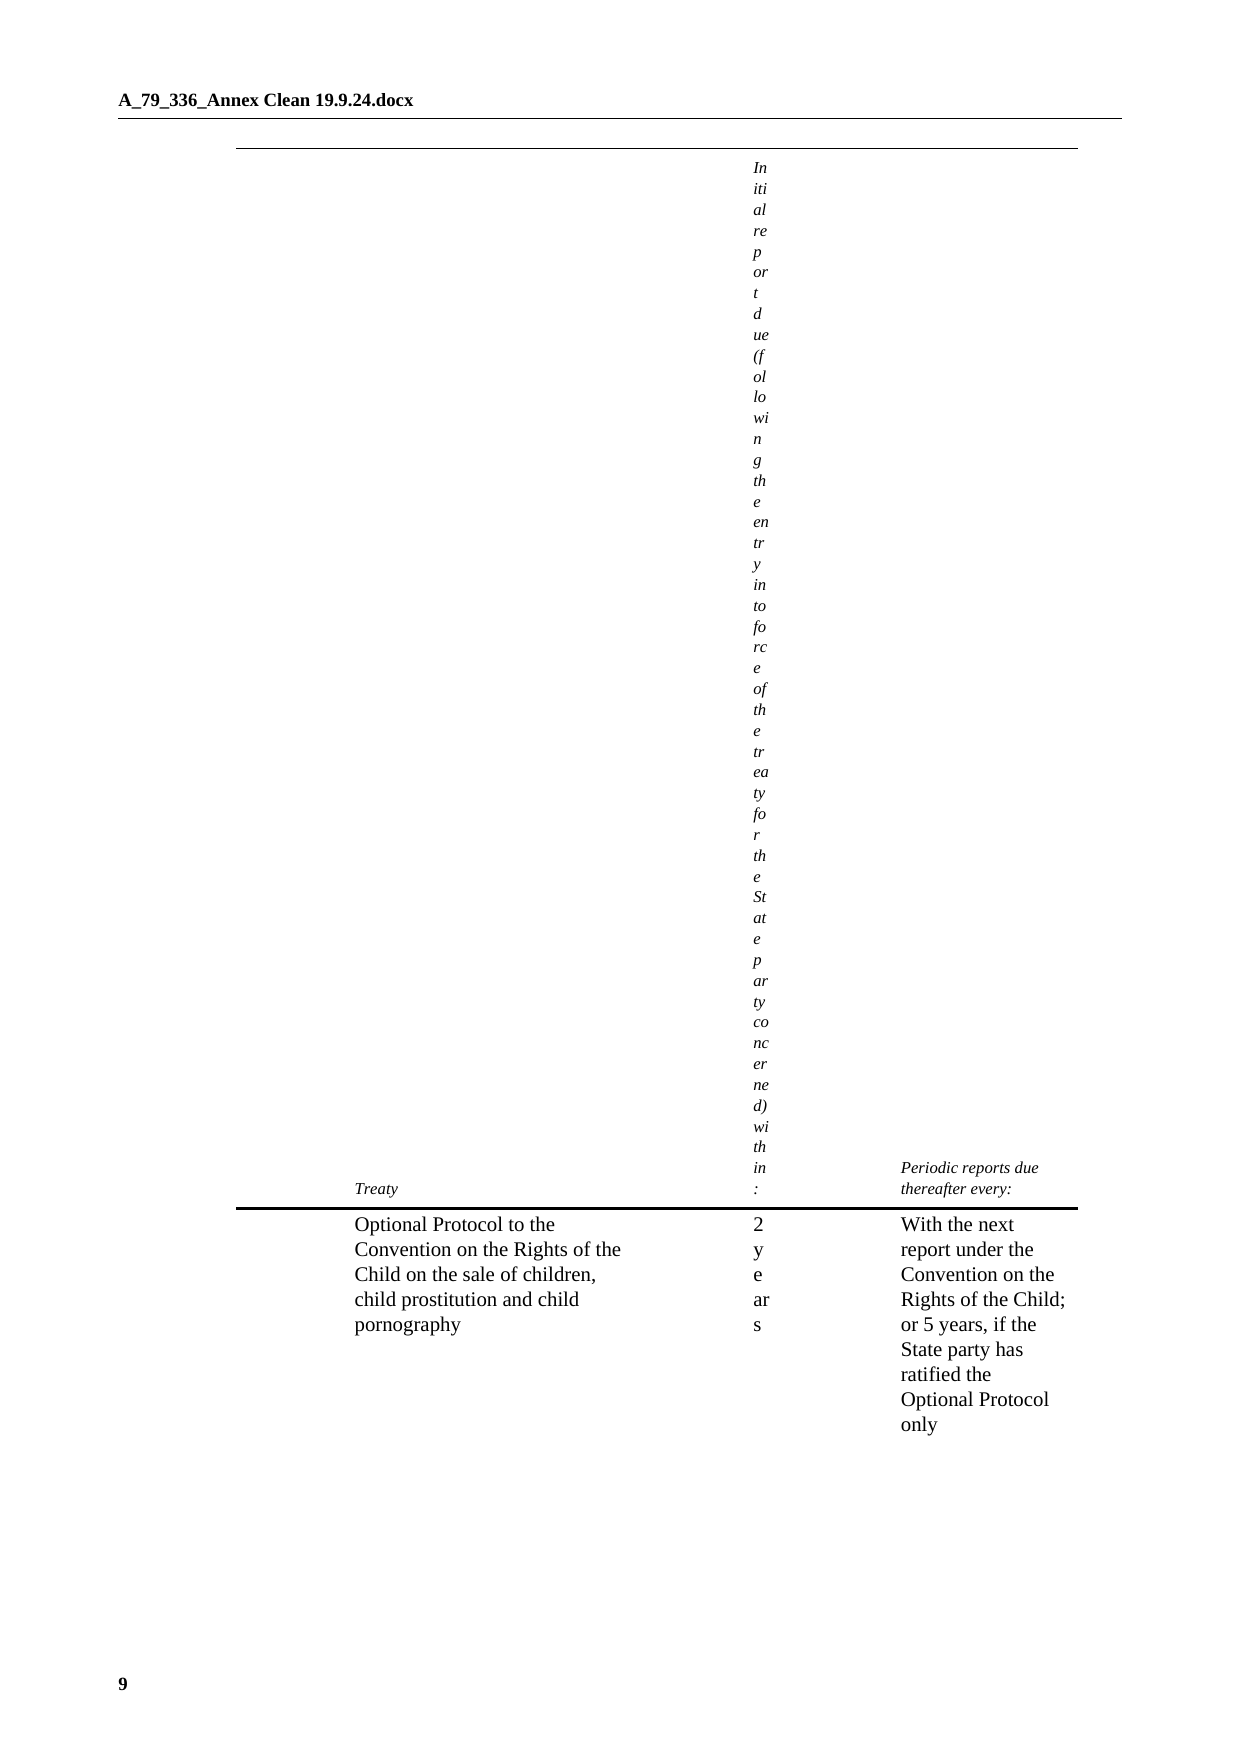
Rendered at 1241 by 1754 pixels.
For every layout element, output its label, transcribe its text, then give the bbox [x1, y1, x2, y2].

table_cell Optional Protocol to the Convention on the Rights of the Child on the sale of children, child prostitution and child pornography [236, 1210, 635, 1449]
table_header Treaty [236, 149, 635, 1207]
table_cell 2 years [635, 1210, 782, 1449]
table_header Initial report due (following the entry into force of the treaty for the State party concerned) within: [635, 149, 782, 1207]
table_header Periodic reports due thereafter every: [783, 149, 1078, 1207]
table_cell With the next report under the Convention on the Rights of the Child; or 5 years, if the State party has ratified the Optional Protocol only [783, 1210, 1078, 1449]
